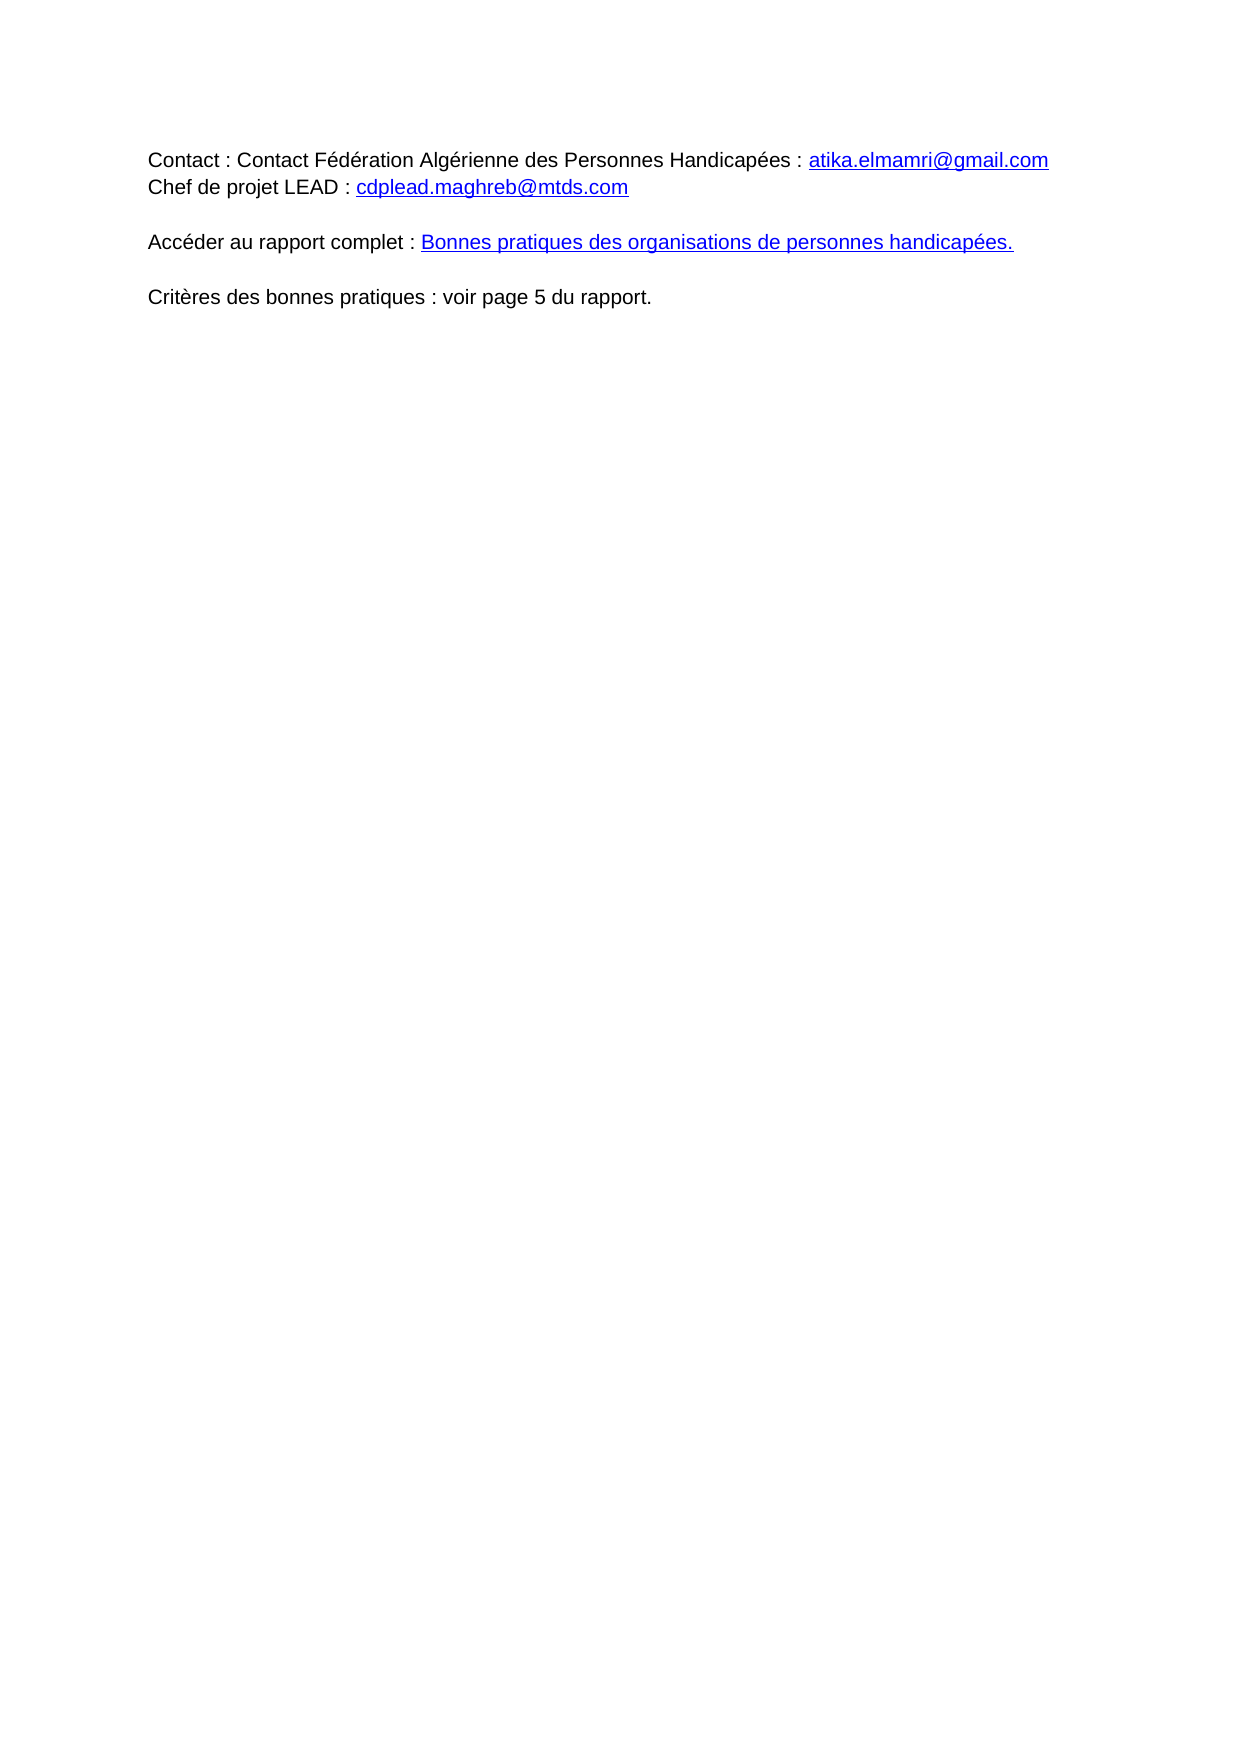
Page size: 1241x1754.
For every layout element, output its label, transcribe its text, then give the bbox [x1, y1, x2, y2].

text Contact : Contact Fédération Algérienne des Personnes Handicapées : atika.elmamri@gmail.com [148, 148, 1093, 172]
text Chef de projet LEAD : cdplead.maghreb@mtds.com [148, 175, 1093, 199]
text Critères des bonnes pratiques : voir page 5 du rapport. [148, 285, 1093, 309]
text Accéder au rapport complet : Bonnes pratiques des organisations de personnes handicapées. [148, 230, 1093, 254]
